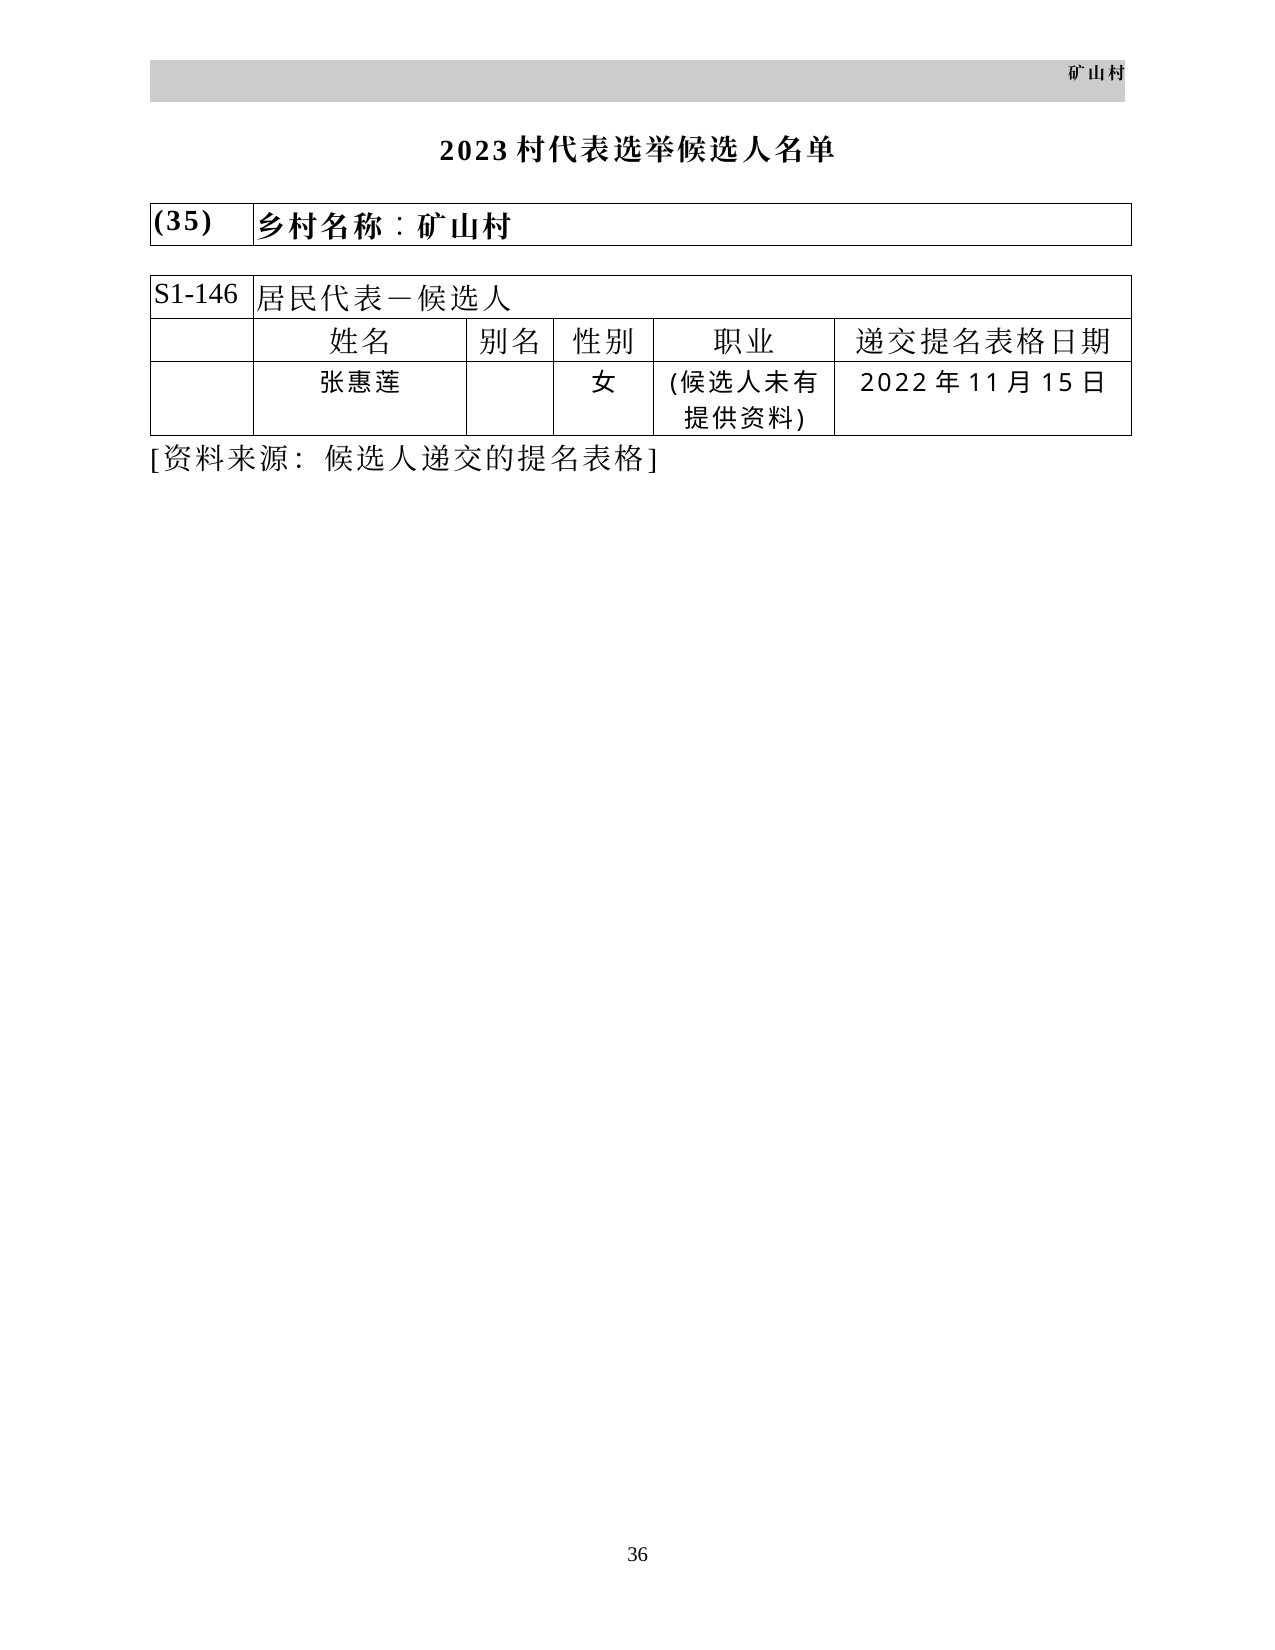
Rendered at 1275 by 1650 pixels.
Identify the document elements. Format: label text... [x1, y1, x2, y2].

table_cell 姓名 [254, 319, 466, 361]
table_cell (候选人未有提供资料) [654, 362, 834, 434]
table_cell 2022年11月15日 [835, 362, 1131, 434]
table_cell 张惠莲 [254, 362, 466, 434]
table_cell 女 [554, 362, 653, 434]
text 2023村代表选举候选人名单 [150, 127, 1125, 169]
table_cell [467, 362, 553, 434]
table_header 居民代表－候选人 [254, 276, 1131, 318]
table_cell 性别 [554, 319, 653, 361]
text [资料来源：候选人递交的提名表格] [150, 436, 1125, 477]
table_header S1-146 [151, 276, 253, 318]
table_header 乡村名称︰矿山村 [254, 204, 1131, 245]
subtitle 矿山村 [150, 60, 1125, 102]
table_cell [151, 362, 253, 434]
table_cell 职业 [654, 319, 834, 361]
table_cell 别名 [467, 319, 553, 361]
table_cell [151, 319, 253, 361]
table_header (35) [151, 204, 253, 245]
table_cell 递交提名表格日期 [835, 319, 1131, 361]
